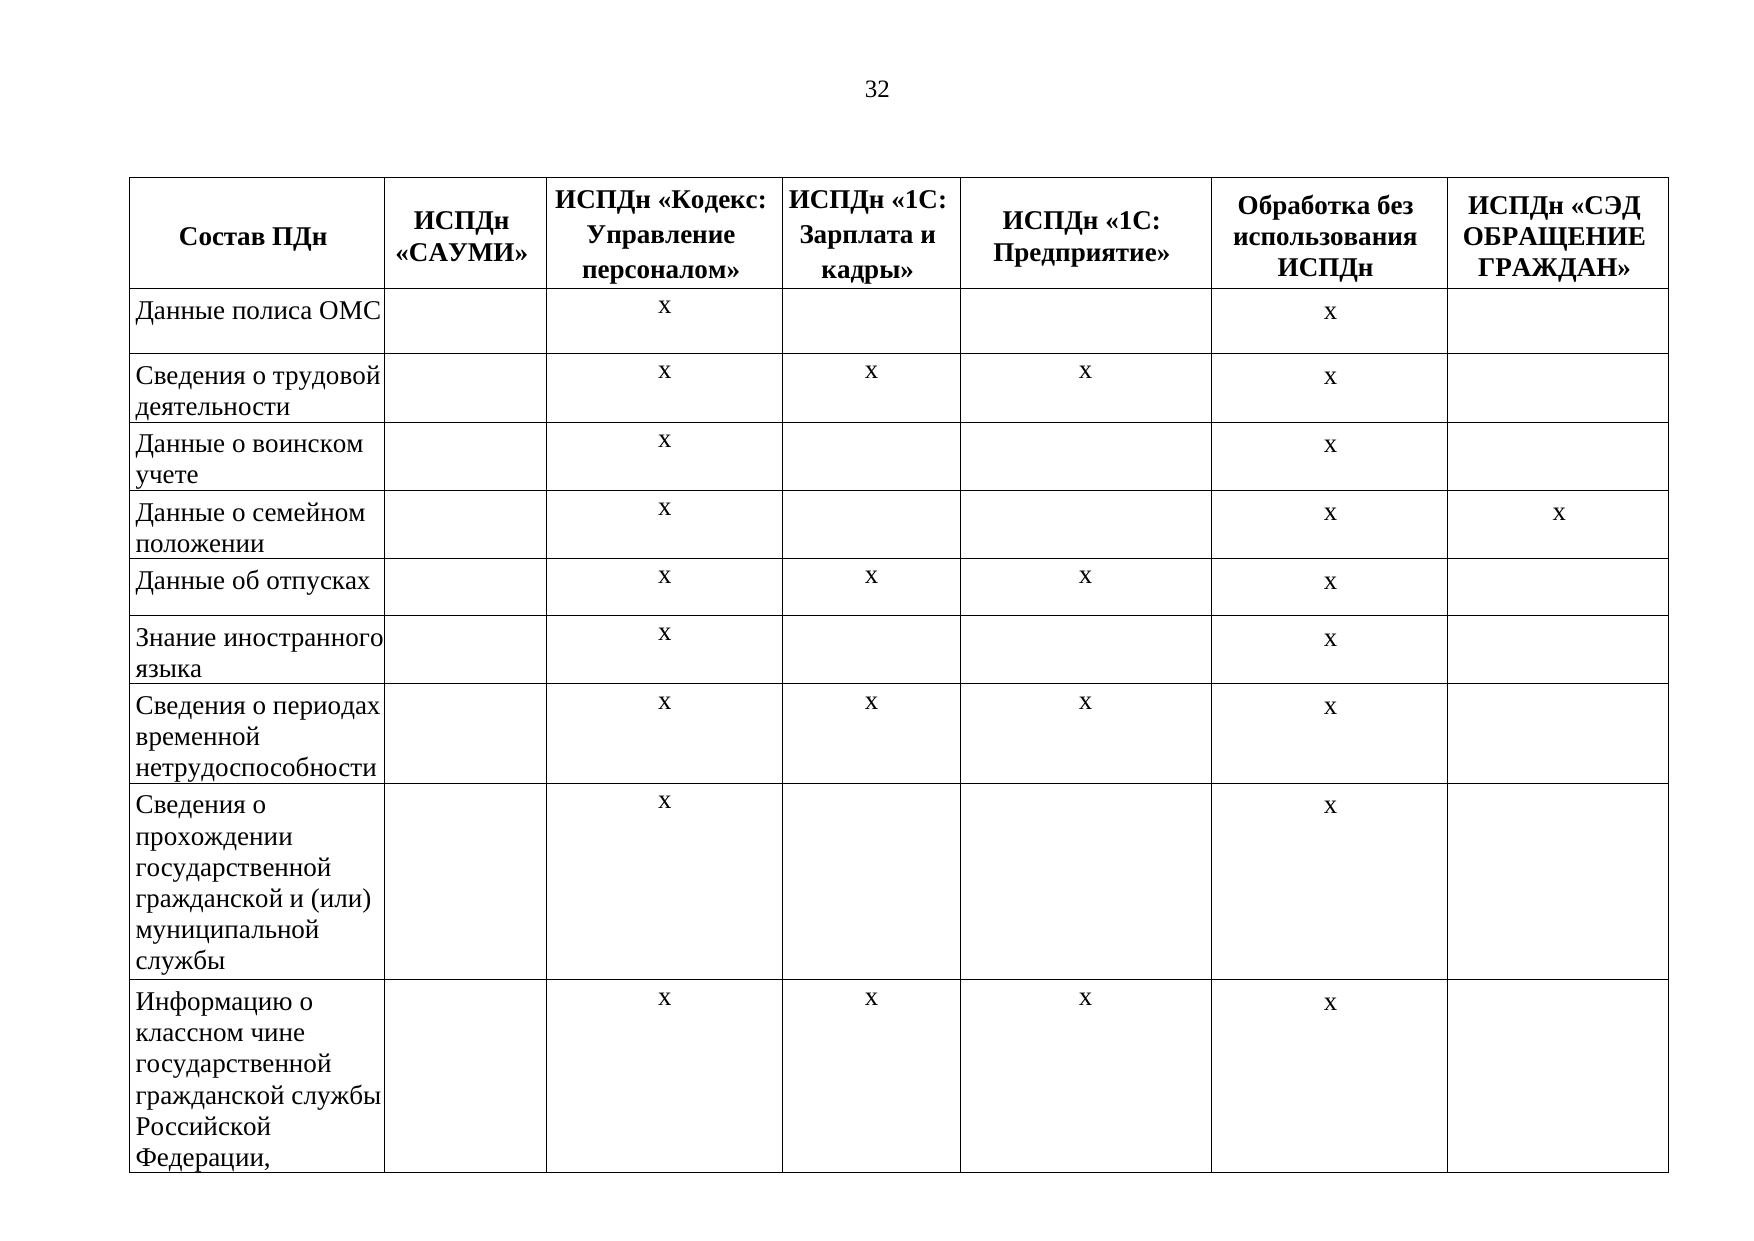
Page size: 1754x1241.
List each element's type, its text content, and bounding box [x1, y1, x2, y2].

table_cell [385, 784, 546, 979]
table_cell [783, 289, 960, 353]
table_cell х [783, 354, 960, 421]
table_cell Сведения о прохождении государственной гражданской и (или) муниципальной службы [130, 784, 384, 979]
table_cell х [547, 784, 782, 979]
table_cell х [1212, 491, 1447, 558]
table_cell Данные о воинском учете [130, 423, 384, 489]
table_cell [1448, 616, 1668, 683]
table_header ИСПДн «1С: Предприятие» [961, 178, 1211, 288]
table_cell х [1212, 980, 1447, 1172]
table_header Состав ПДн [130, 178, 384, 288]
table_header ИСПДн «Кодекс: Управление персоналом» [547, 178, 782, 288]
table_cell [961, 491, 1211, 558]
table_cell [1448, 289, 1668, 353]
table_cell [385, 980, 546, 1172]
table_cell [385, 616, 546, 683]
table_cell [783, 491, 960, 558]
table_cell х [783, 559, 960, 615]
table_cell [783, 784, 960, 979]
table_cell [385, 491, 546, 558]
table_cell [1448, 423, 1668, 489]
table_cell х [961, 559, 1211, 615]
table_cell [1448, 559, 1668, 615]
table_header ИСПДн «САУМИ» [385, 178, 546, 288]
table_cell [385, 559, 546, 615]
table_cell х [961, 980, 1211, 1172]
table_cell x [1448, 491, 1668, 558]
table_cell х [1212, 354, 1447, 421]
table_cell х [547, 980, 782, 1172]
table_cell х [1212, 289, 1447, 353]
table_cell Сведения о трудовой деятельности [130, 354, 384, 421]
table_cell Сведения о периодах временной нетрудоспособности [130, 684, 384, 783]
table_cell Знание иностранного языка [130, 616, 384, 683]
table_cell х [961, 684, 1211, 783]
table_header ИСПДн «1С: Зарплата и кадры» [783, 178, 960, 288]
table_cell [961, 784, 1211, 979]
table_cell х [783, 684, 960, 783]
table_cell х [961, 354, 1211, 421]
table_cell [385, 354, 546, 421]
table_cell х [547, 289, 782, 353]
table_cell х [1212, 784, 1447, 979]
table_cell [783, 423, 960, 489]
table_cell [385, 289, 546, 353]
table_cell х [547, 354, 782, 421]
table_cell х [1212, 616, 1447, 683]
table_cell х [1212, 423, 1447, 489]
table_header ИСПДн «СЭД ОБРАЩЕНИЕ ГРАЖДАН» [1448, 178, 1668, 288]
table_cell [961, 423, 1211, 489]
table_cell Данные о семейном положении [130, 491, 384, 558]
table_cell [385, 684, 546, 783]
table_cell х [1212, 684, 1447, 783]
table_cell х [547, 684, 782, 783]
table_cell х [547, 559, 782, 615]
table_cell [1448, 784, 1668, 979]
table_cell [783, 616, 960, 683]
table_cell х [547, 423, 782, 489]
table_cell [961, 616, 1211, 683]
table_cell [1448, 980, 1668, 1172]
table_cell [1448, 354, 1668, 421]
table_cell х [547, 491, 782, 558]
table_header Обработка без использования ИСПДн [1212, 178, 1447, 288]
table_cell х [547, 616, 782, 683]
table_cell Данные об отпусках [130, 559, 384, 615]
table_cell Данные полиса ОМС [130, 289, 384, 353]
table_cell х [783, 980, 960, 1172]
table_cell х [1212, 559, 1447, 615]
table_cell [385, 423, 546, 489]
table_cell [1448, 684, 1668, 783]
table_cell [961, 289, 1211, 353]
